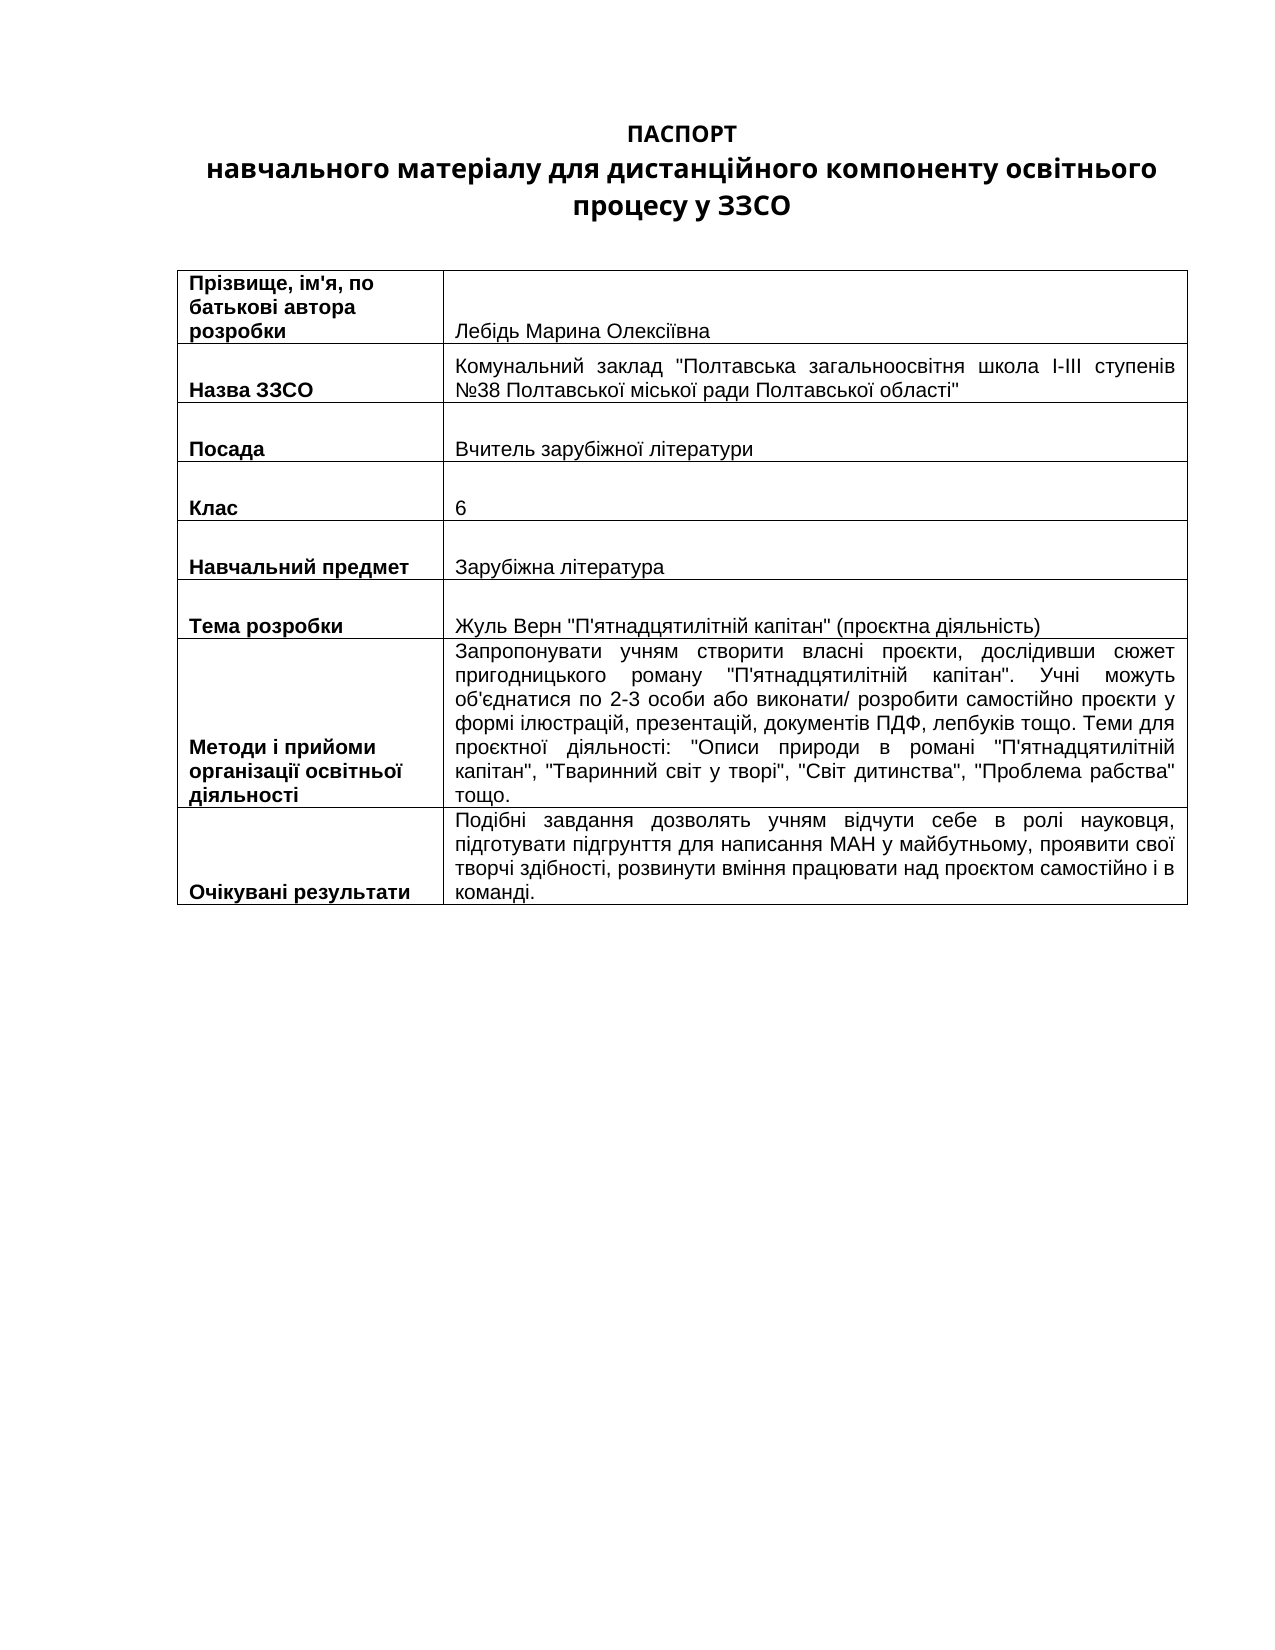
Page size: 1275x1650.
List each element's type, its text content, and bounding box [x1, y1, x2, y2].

text навчального матеріалу для дистанційного компоненту освітнього процесу у ЗЗСО [177, 149, 1186, 223]
table_cell Методи і прийоми організації освітньої діяльності [178, 639, 443, 807]
table_cell Комунальний заклад "Полтавська загальноосвітня школа І-ІІІ ступенів №38 Полтавської міської ради Полтавської області" [444, 344, 1187, 402]
table_cell Подібні завдання дозволять учням відчути себе в ролі науковця, підготувати підгрунття для написання МАН у майбутньому, проявити свої творчі здібності, розвинути вміння працювати над проєктом самостійно і в команді. [444, 808, 1187, 904]
table_cell Навчальний предмет [178, 521, 443, 579]
table_header Лебідь Марина Олексіївна [444, 271, 1187, 343]
table_cell Жуль Верн "П'ятнадцятилітній капітан" (проєктна діяльність) [444, 580, 1187, 638]
table_cell Запропонувати учням створити власні проєкти, дослідивши сюжет пригодницького роману "П'ятнадцятилітній капітан". Учні можуть об'єднатися по 2-3 особи або виконати/ розробити самостійно проєкти у формі ілюстрацій, презентацій, документів ПДФ, лепбуків тощо. Теми для проєктної діяльності: "Описи природи в романі "П'ятнадцятилітній капітан", "Тваринний світ у творі", "Світ дитинства", "Проблема рабства" тощо. [444, 639, 1187, 807]
text ПАСПОРТ [177, 118, 1186, 149]
table_cell 6 [444, 462, 1187, 520]
table_cell Вчитель зарубіжної літератури [444, 403, 1187, 461]
table_cell Зарубіжна література [444, 521, 1187, 579]
table_cell Тема розробки [178, 580, 443, 638]
table_cell Назва ЗЗСО [178, 344, 443, 402]
table_cell Посада [178, 403, 443, 461]
table_cell Очікувані результати [178, 808, 443, 904]
table_header Прізвище, ім'я, по батькові автора розробки [178, 271, 443, 343]
table_cell Клас [178, 462, 443, 520]
